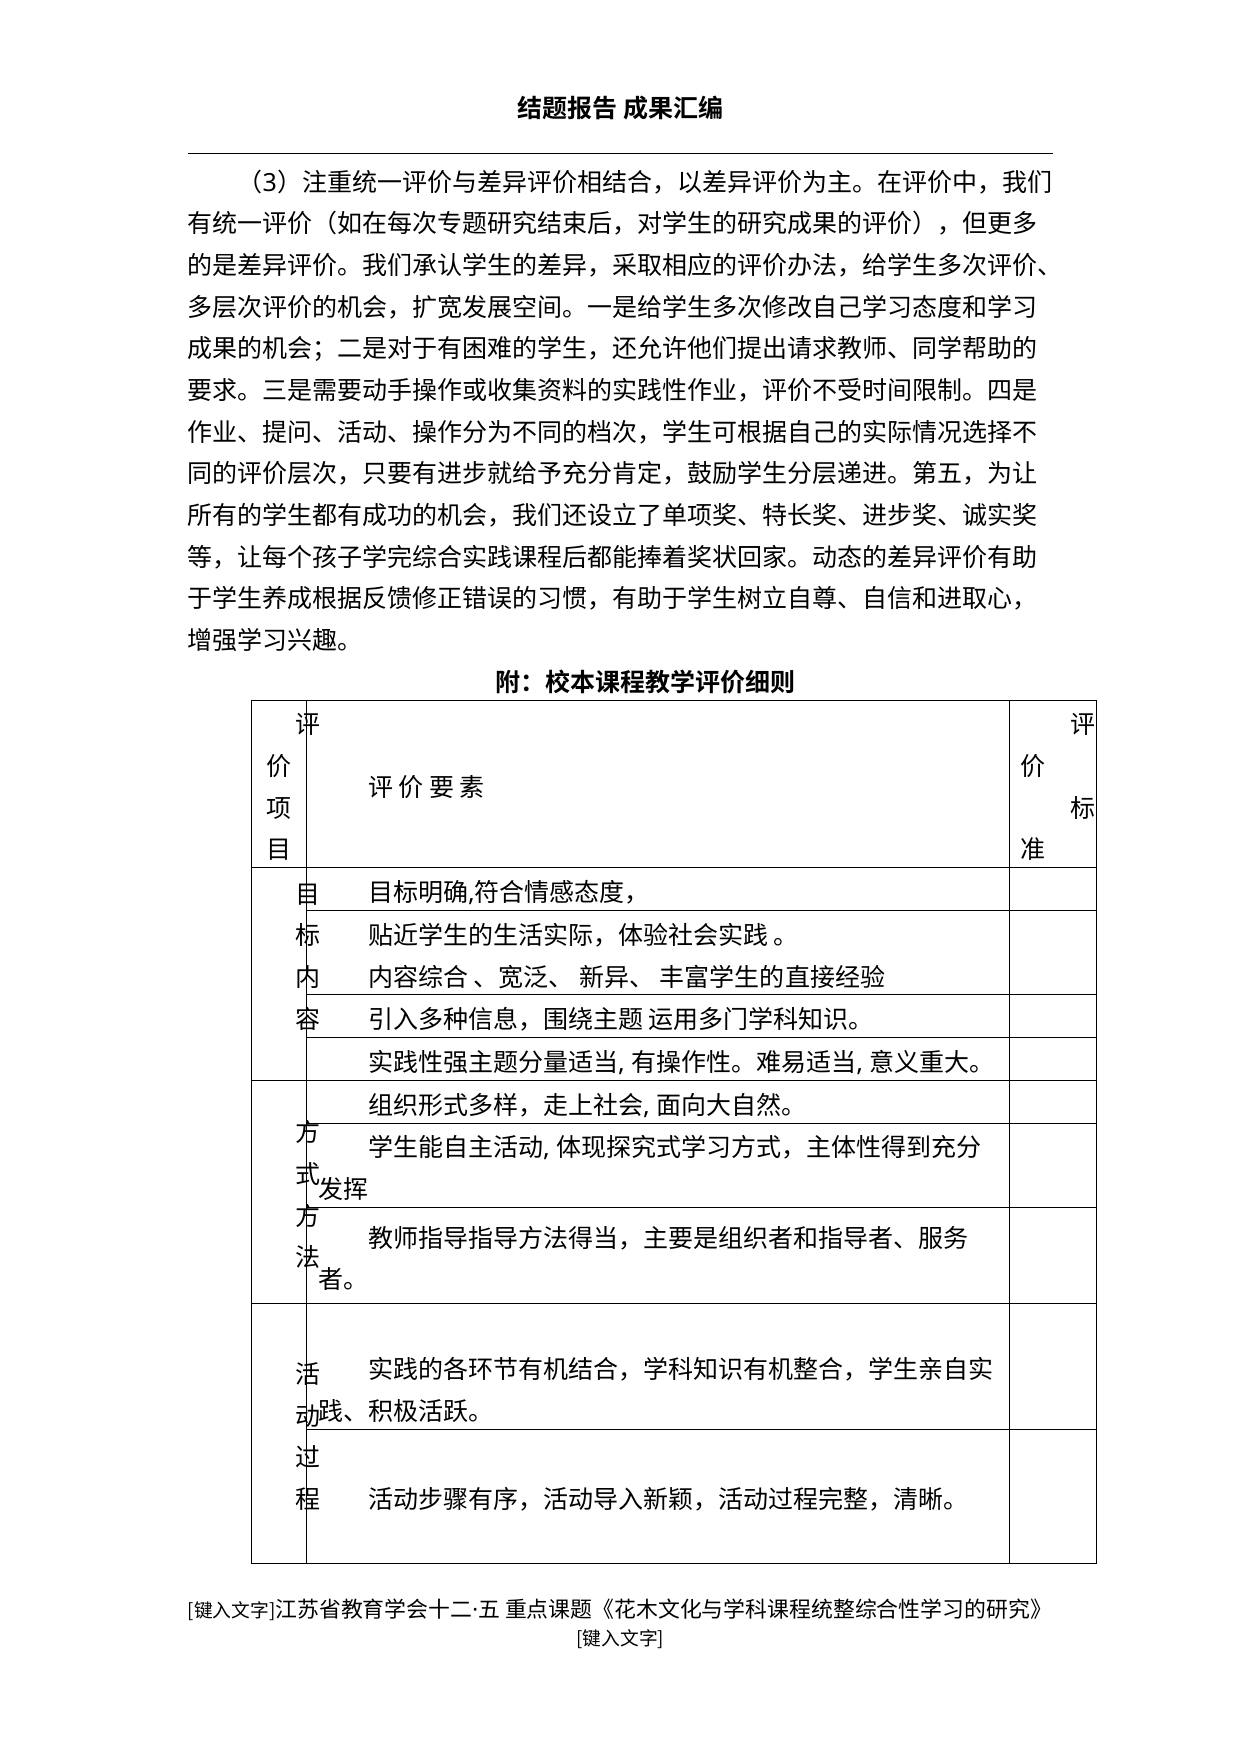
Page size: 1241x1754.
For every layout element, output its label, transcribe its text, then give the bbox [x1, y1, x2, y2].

table_cell [1010, 1081, 1096, 1122]
table_header 评价 标准 [1010, 701, 1096, 867]
table_cell [1010, 868, 1096, 910]
table_cell 目 标 内 容 [252, 868, 306, 1080]
table_cell 方 式 方 法 [252, 1081, 306, 1303]
table_cell 活动步骤有序，活动导入新颖，活动过程完整，清晰。 [307, 1430, 1009, 1563]
table_cell 组织形式多样，走上社会, 面向大自然。 [307, 1081, 1009, 1122]
table_cell [1010, 995, 1096, 1037]
table_cell 实践的各环节有机结合，学科知识有机整合，学生亲自实践、积极活跃。 [307, 1304, 1009, 1429]
table_cell [1010, 911, 1096, 994]
table_cell [1010, 1208, 1096, 1303]
table_cell 教师指导指导方法得当，主要是组织者和指导者、服务者。 [307, 1208, 1009, 1303]
table_cell 学生能自主活动, 体现探究式学习方式，主体性得到充分发挥 [307, 1124, 1009, 1207]
table_cell [1010, 1038, 1096, 1080]
table_cell [1010, 1304, 1096, 1429]
table_header 评价项目 [252, 701, 306, 867]
table_cell 贴近学生的生活实际，体验社会实践 。 内容综合 、宽泛、 新异、 丰富学生的直接经验 [307, 911, 1009, 994]
table_header 评 价 要 素 [307, 701, 1009, 867]
text 附：校本课程教学评价细则 [187, 658, 1053, 699]
table_cell 引入多种信息，围绕主题 运用多门学科知识。 [307, 995, 1009, 1037]
table_cell [1010, 1124, 1096, 1207]
table_cell 目标明确,符合情感态度， [307, 868, 1009, 910]
table_cell [1010, 1430, 1096, 1563]
table_cell 实践性强主题分量适当, 有操作性。难易适当, 意义重大。 [307, 1038, 1009, 1080]
text （3）注重统一评价与差异评价相结合，以差异评价为主。在评价中，我们有统一评价（如在每次专题研究结束后，对学生的研究成果的评价），但更多的是差异评价。我们承认学生的差异，采取相应的评价办法，给学生多次评价、多层次评价的机会，扩宽发展空间。一是给学生多次修改自己学习态度和学习成果的机会；二是对于有困难的学生，还允许他们提出请求教师、同学帮助的要求。三是需要动手操作或收集资料的实践性作业，评价不受时间限制。四是作业、提问、活动、操作分为不同的档次，学生可根据自己的实际情况选择不同的评价层次，只要有进步就给予充分肯定，鼓励学生分层递进。第五，为让所有的学生都有成功的机会，我们还设立了单项奖、特长奖、进步奖、诚实奖等，让每个孩子学完综合实践课程后都能捧着奖状回家。动态的差异评价有助于学生养成根据反馈修正错误的习惯，有助于学生树立自尊、自信和进取心，增强学习兴趣。 [187, 158, 1053, 658]
table_cell 活 动 过 程 [252, 1304, 306, 1563]
